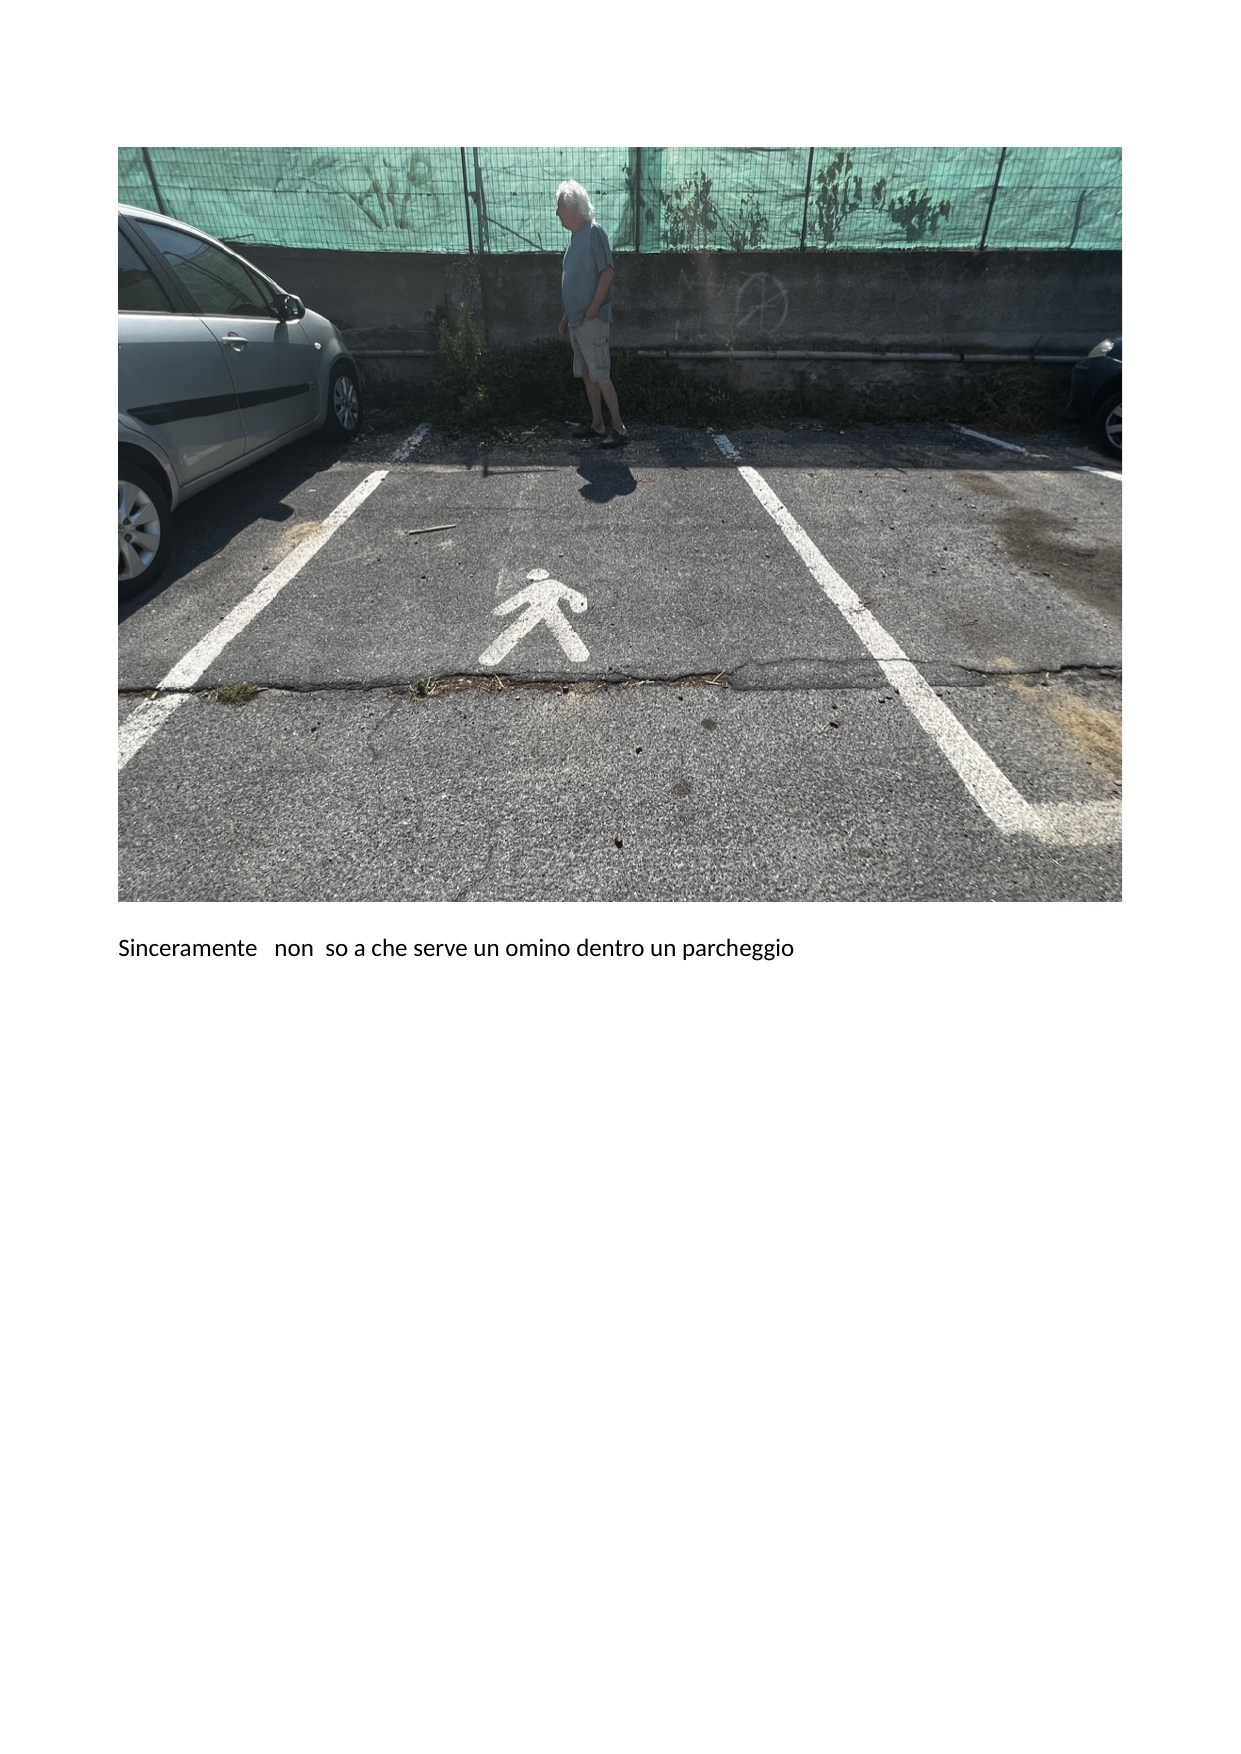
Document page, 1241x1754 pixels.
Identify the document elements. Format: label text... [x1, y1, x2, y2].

text Sinceramente non so a che serve un omino dentro un parcheggio [118, 932, 1122, 963]
picture [118, 147, 1123, 902]
